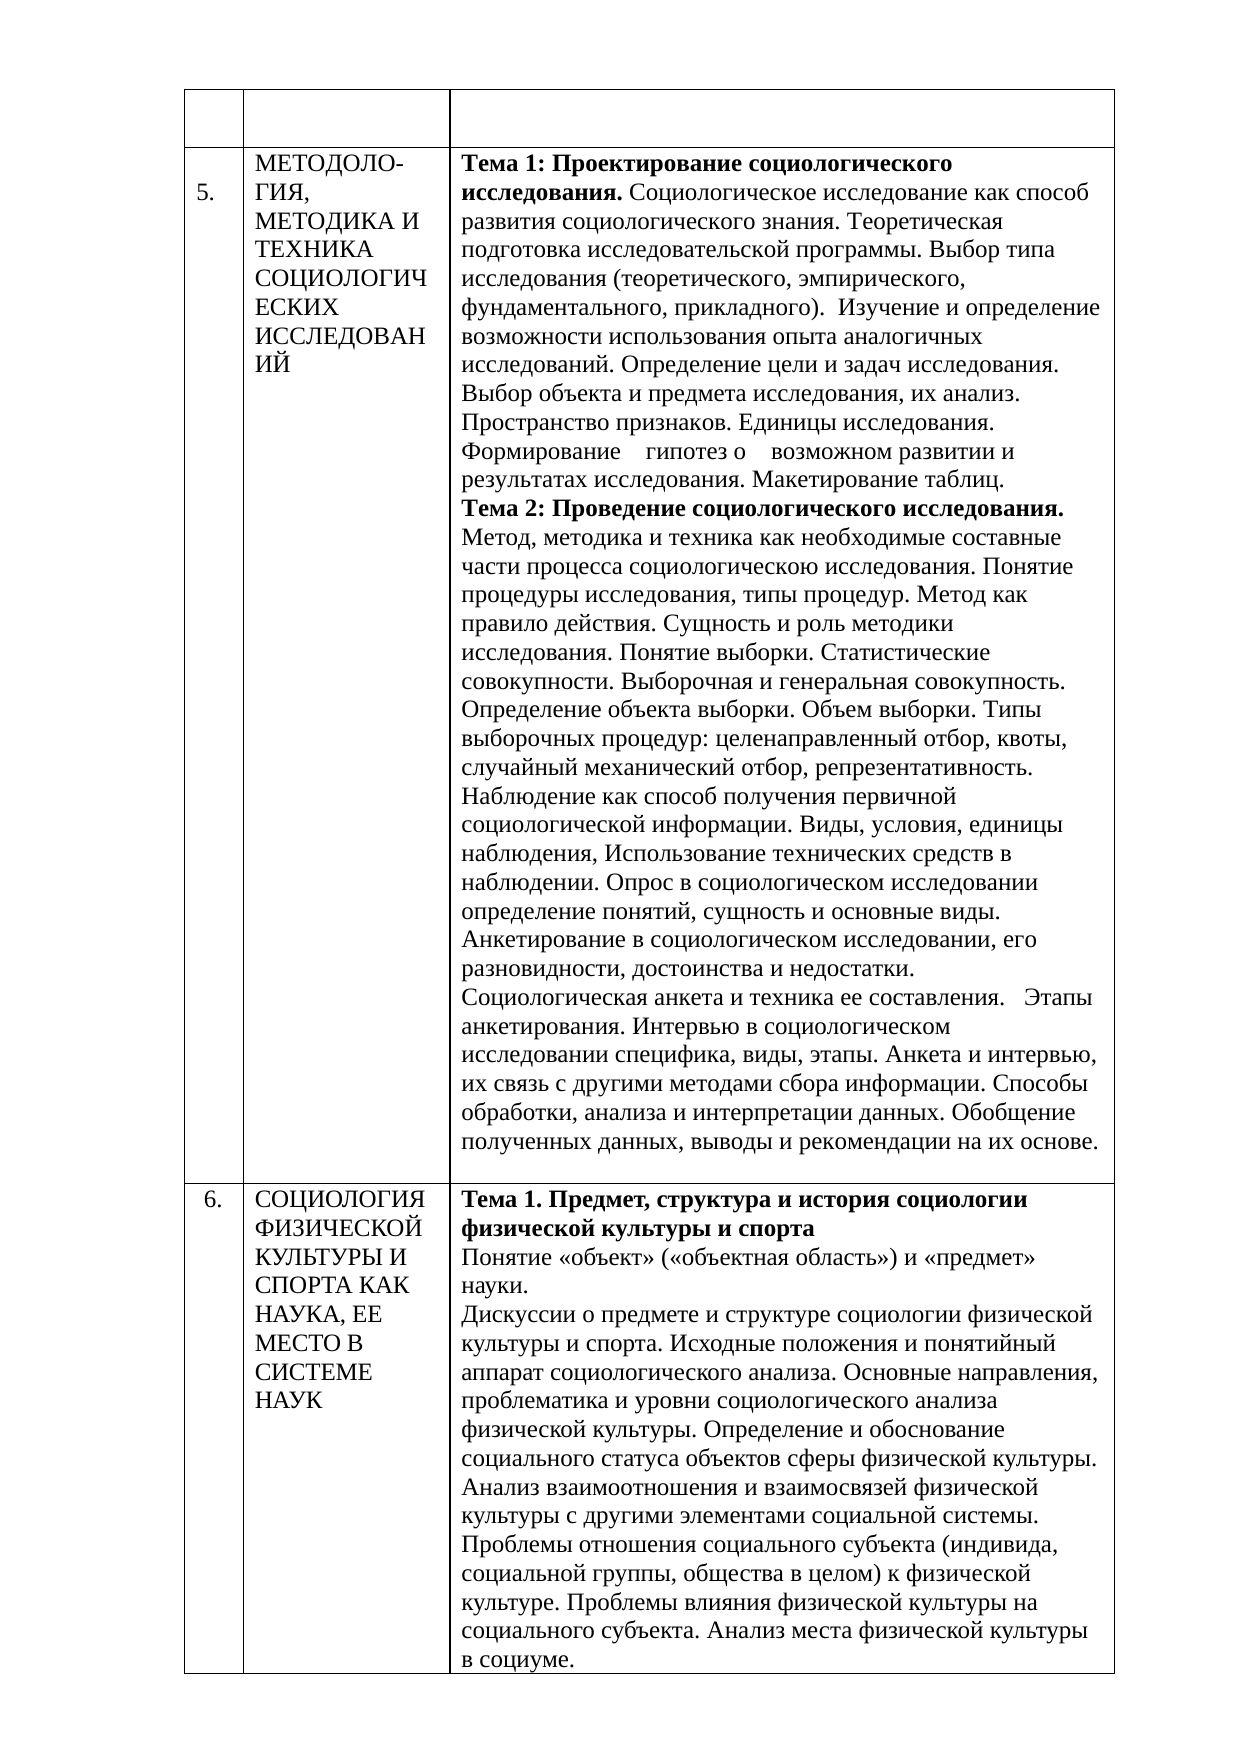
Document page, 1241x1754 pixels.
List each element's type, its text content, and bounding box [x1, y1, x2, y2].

table_cell 4. [185, 90, 243, 147]
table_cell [244, 1184, 449, 1673]
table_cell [451, 1184, 1114, 1673]
table_cell Тема 1: Проектирование социологического исследования. Социологическое исследование как способ развития социологического знания. Теоретическая подготовка исследовательской программы. Выбор типа исследования (теоретического, эмпирического, фундаментального, прикладного). Изучение и определение возможности использования опыта аналогичных исследований. Определение цели и задач исследования. Выбор объекта и предмета исследования, их анализ. Пространство признаков. Единицы исследования. Формирование гипотез о возможном развитии и результатах исследования. Макетирование таблиц. Тема 2: Проведение социологического исследования. Метод, методика и техника как необходимые составные части процесса социологическою исследования. Понятие процедуры исследования, типы процедур. Метод как правило действия. Сущность и роль методики исследования. Понятие выборки. Статистические совокупности. Выборочная и генеральная совокупность. Определение объекта выборки. Объем выборки. Типы выборочных процедур: целенаправленный отбор, квоты, случайный механический отбор, репрезентативность. Наблюдение как способ получения первичной социологической информации. Виды, условия, единицы наблюдения, Использование технических средств в наблюдении. Опрос в социологическом исследовании определение понятий, сущность и основные виды. Анкетирование в социологическом исследовании, его разновидности, достоинства и недостатки. Социологическая анкета и техника ее составления. Этапы анкетирования. Интервью в социологическом исследовании специфика, виды, этапы. Анкета и интервью, их связь с другими методами сбора информации. Способы обработки, анализа и интерпретации данных. Обобщение полученных данных, выводы и рекомендации на их основе. [451, 148, 1114, 1183]
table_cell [451, 90, 1114, 147]
table_cell МЕТОДОЛО- ГИЯ, МЕТОДИКА И ТЕХНИКА СОЦИОЛОГИЧЕСКИХ ИССЛЕДОВАНИЙ [244, 148, 449, 1183]
table_cell 5. [185, 148, 243, 1183]
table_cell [244, 90, 449, 147]
table_cell 6. [185, 1184, 243, 1673]
